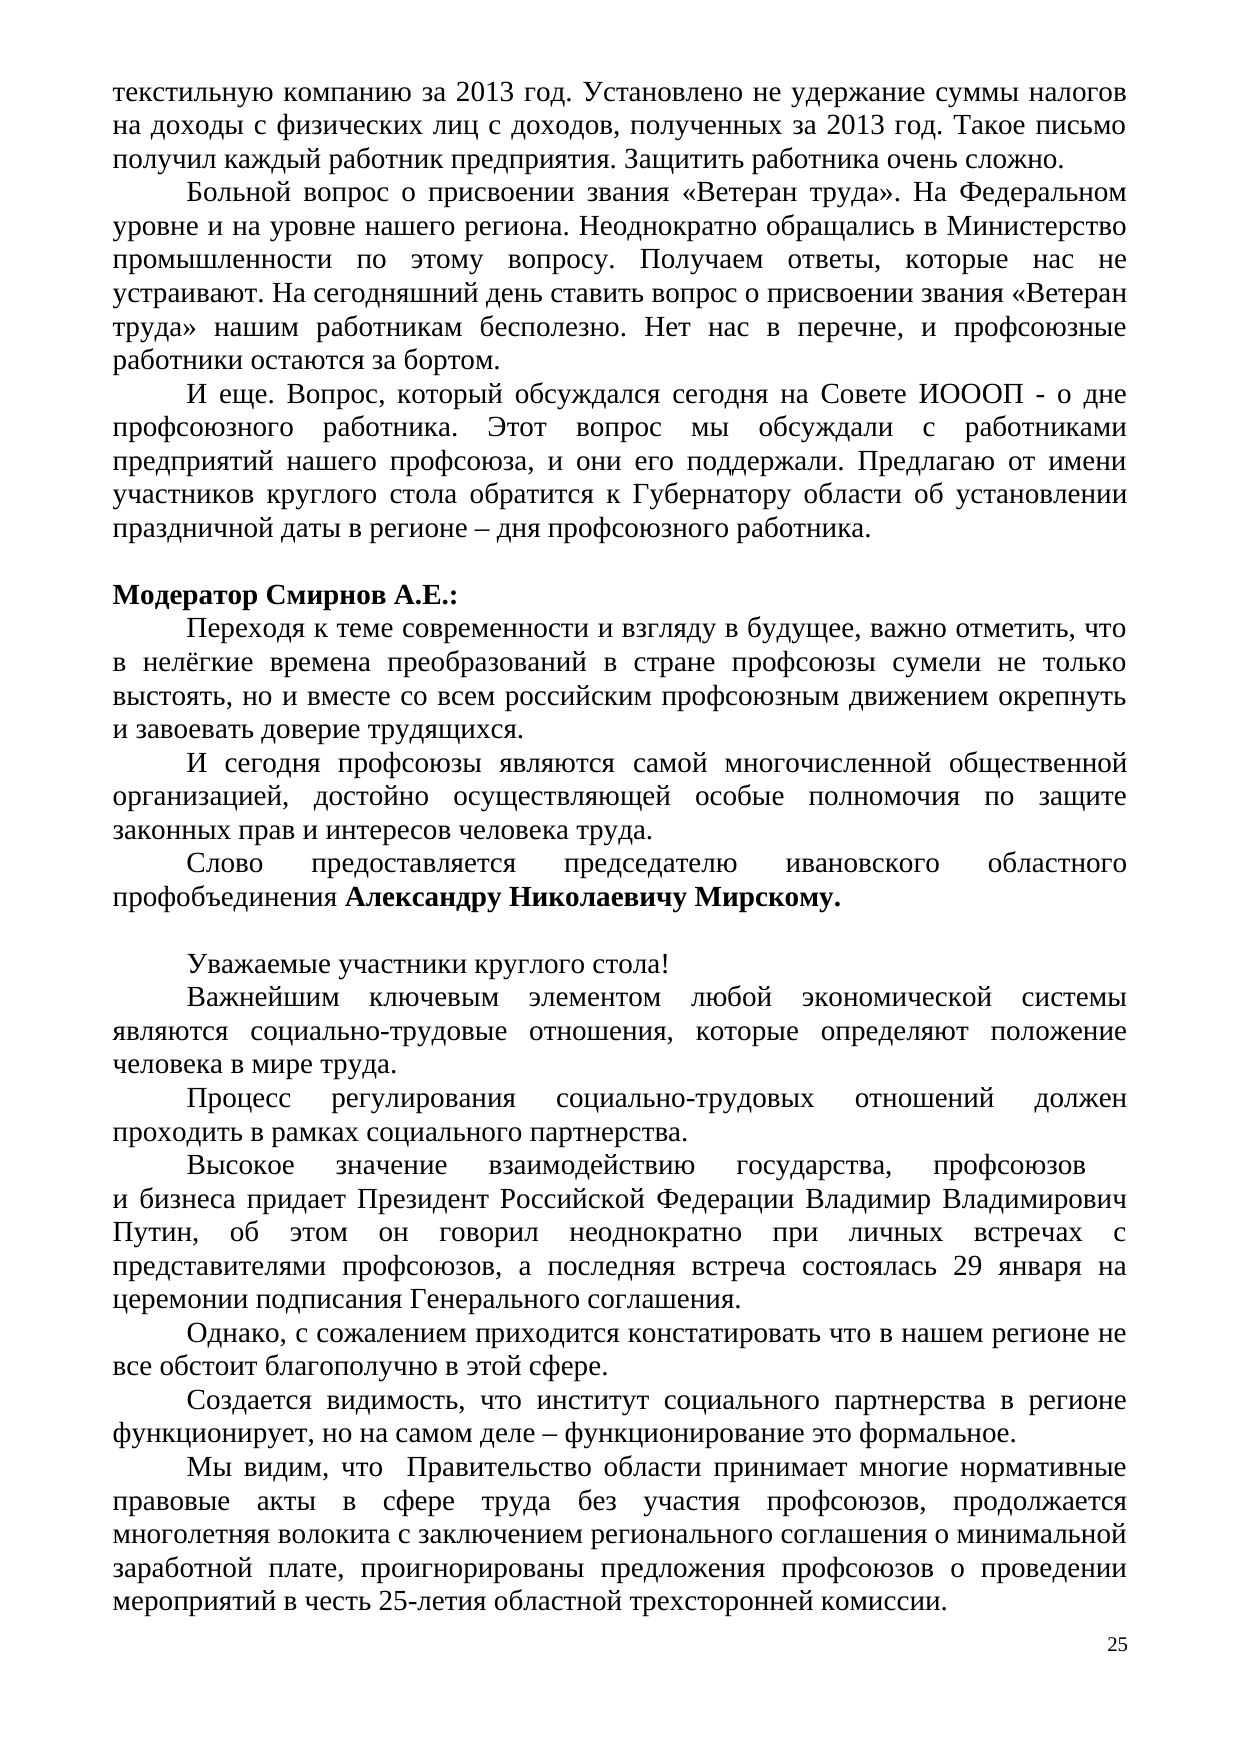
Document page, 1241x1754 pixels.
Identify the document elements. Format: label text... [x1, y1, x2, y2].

text Однако, с сожалением приходится констатировать что в нашем регионе не все обстоит благополучно в этой сфере. [112, 1315, 1128, 1382]
text И сегодня профсоюзы являются самой многочисленной общественной организацией, достойно осуществляющей особые полномочия по защите законных прав и интересов человека труда. [112, 745, 1128, 845]
text Уважаемые участники круглого стола! [112, 946, 1128, 979]
text Больной вопрос о присвоении звания «Ветеран труда». На Федеральном уровне и на уровне нашего региона. Неоднократно обращались в Министерство промышленности по этому вопросу. Получаем ответы, которые нас не устраивают. На сегодняшний день ставить вопрос о присвоении звания «Ветеран труда» нашим работникам бесполезно. Нет нас в перечне, и профсоюзные работники остаются за бортом. [112, 174, 1128, 376]
text И еще. Вопрос, который обсуждался сегодня на Совете ИОООП - о дне профсоюзного работника. Этот вопрос мы обсуждали с работниками предприятий нашего профсоюза, и они его поддержали. Предлагаю от имени участников круглого стола обратится к Губернатору области об установлении праздничной даты в регионе – дня профсоюзного работника. [112, 376, 1128, 543]
text Переходя к теме современности и взгляду в будущее, важно отметить, что в нелёгкие времена преобразований в стране профсоюзы сумели не только выстоять, но и вместе со всем российским профсоюзным движением окрепнуть и завоевать доверие трудящихся. [112, 611, 1128, 745]
text Процесс регулирования социально-трудовых отношений должен проходить в рамках социального партнерства. [112, 1080, 1128, 1147]
text Модератор Смирнов А.Е.: [112, 577, 1128, 611]
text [112, 74, 1128, 174]
text Высокое значение взаимодействию государства, профсоюзов и бизнеса придает Президент Российской Федерации Владимир Владимирович Путин, об этом он говорил неоднократно при личных встречах с представителями профсоюзов, а последняя встреча состоялась 29 января на церемонии подписания Генерального соглашения. [112, 1147, 1128, 1315]
text Создается видимость, что институт социального партнерства в регионе функционирует, но на самом деле – функционирование это формальное. [112, 1382, 1128, 1449]
text Слово предоставляется председателю ивановского областного профобъединения Александру Николаевичу Мирскому. [112, 845, 1128, 912]
text Мы видим, что Правительство области принимает многие нормативные правовые акты в сфере труда без участия профсоюзов, продолжается многолетняя волокита с заключением регионального соглашения о минимальной заработной плате, проигнорированы предложения профсоюзов о проведении мероприятий в честь 25-летия областной трехсторонней комиссии. [112, 1449, 1128, 1617]
text Важнейшим ключевым элементом любой экономической системы являются социально-трудовые отношения, которые определяют положение человека в мире труда. [112, 979, 1128, 1080]
